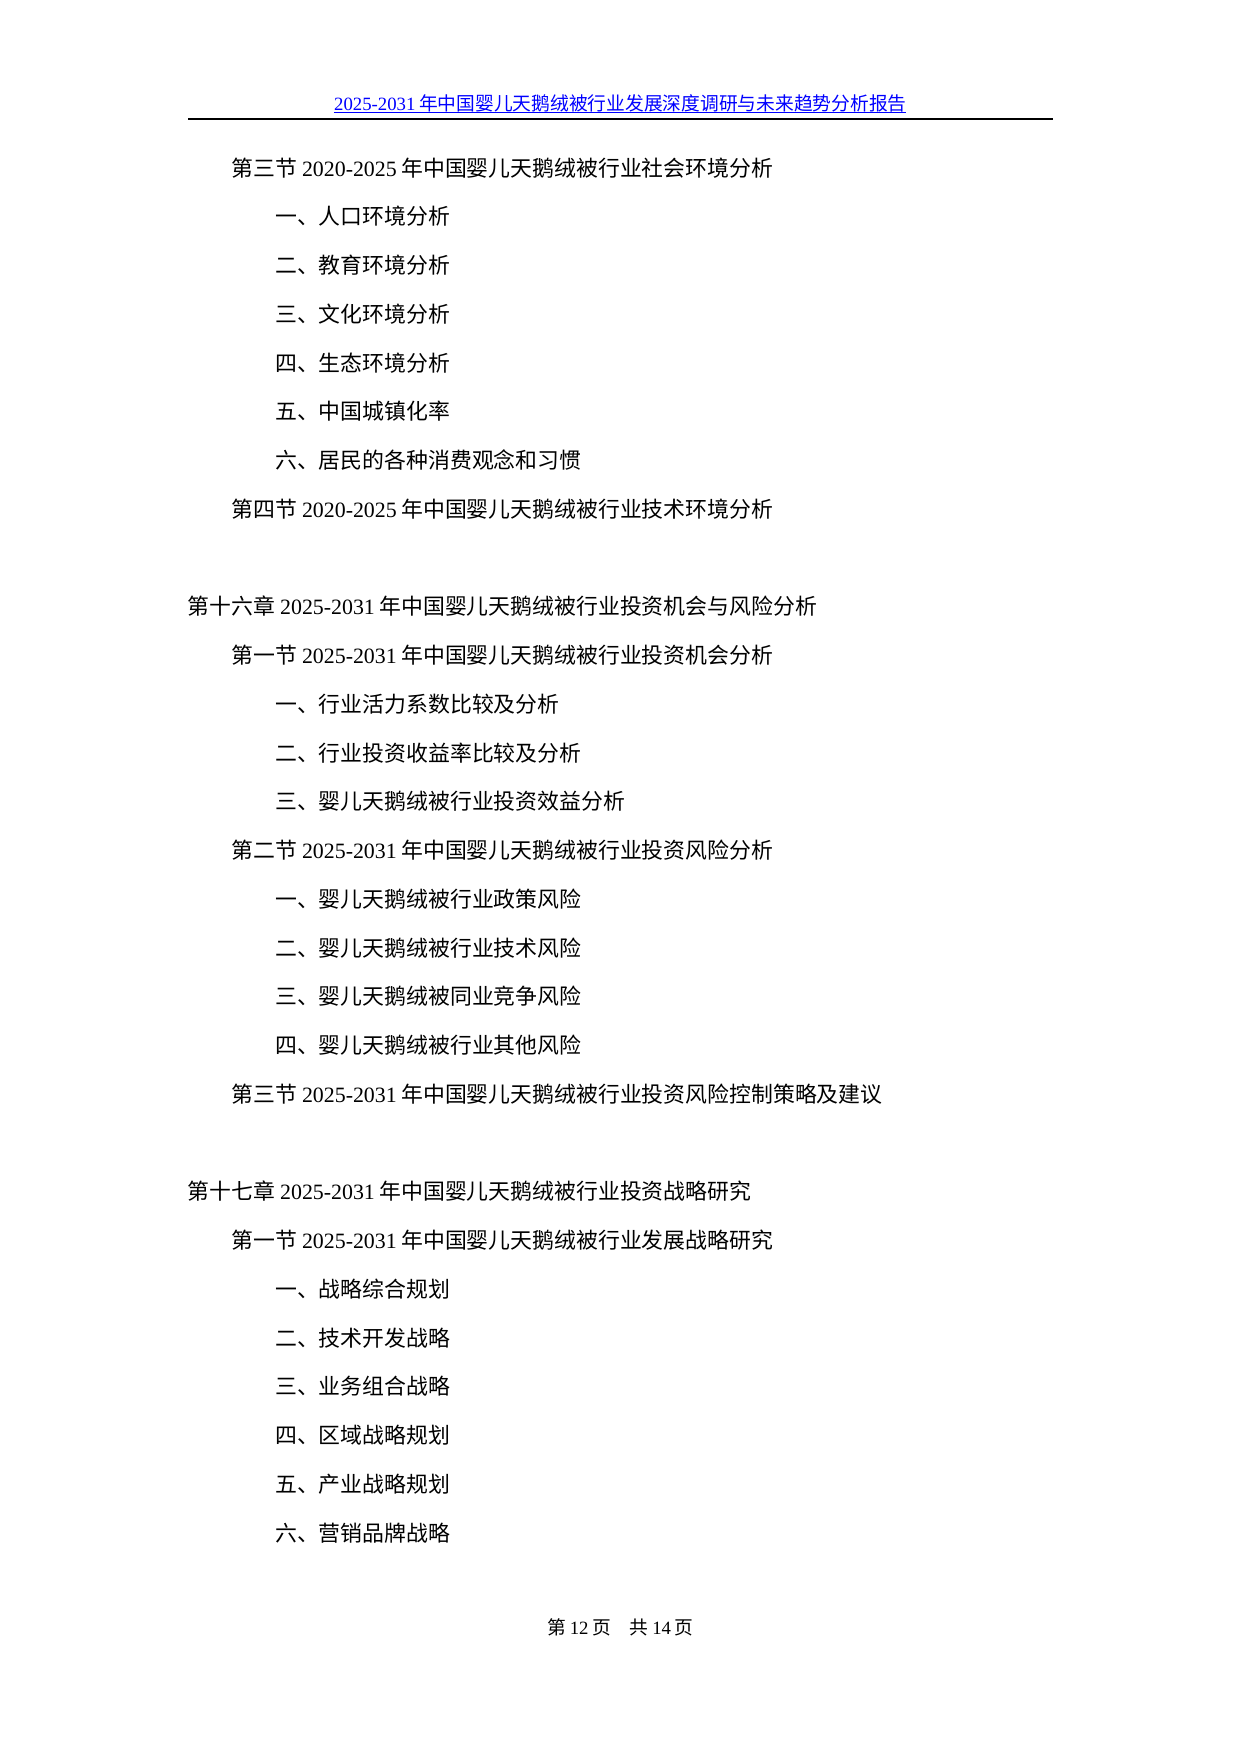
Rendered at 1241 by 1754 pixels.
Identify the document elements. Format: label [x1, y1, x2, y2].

text [187, 150, 1053, 1548]
